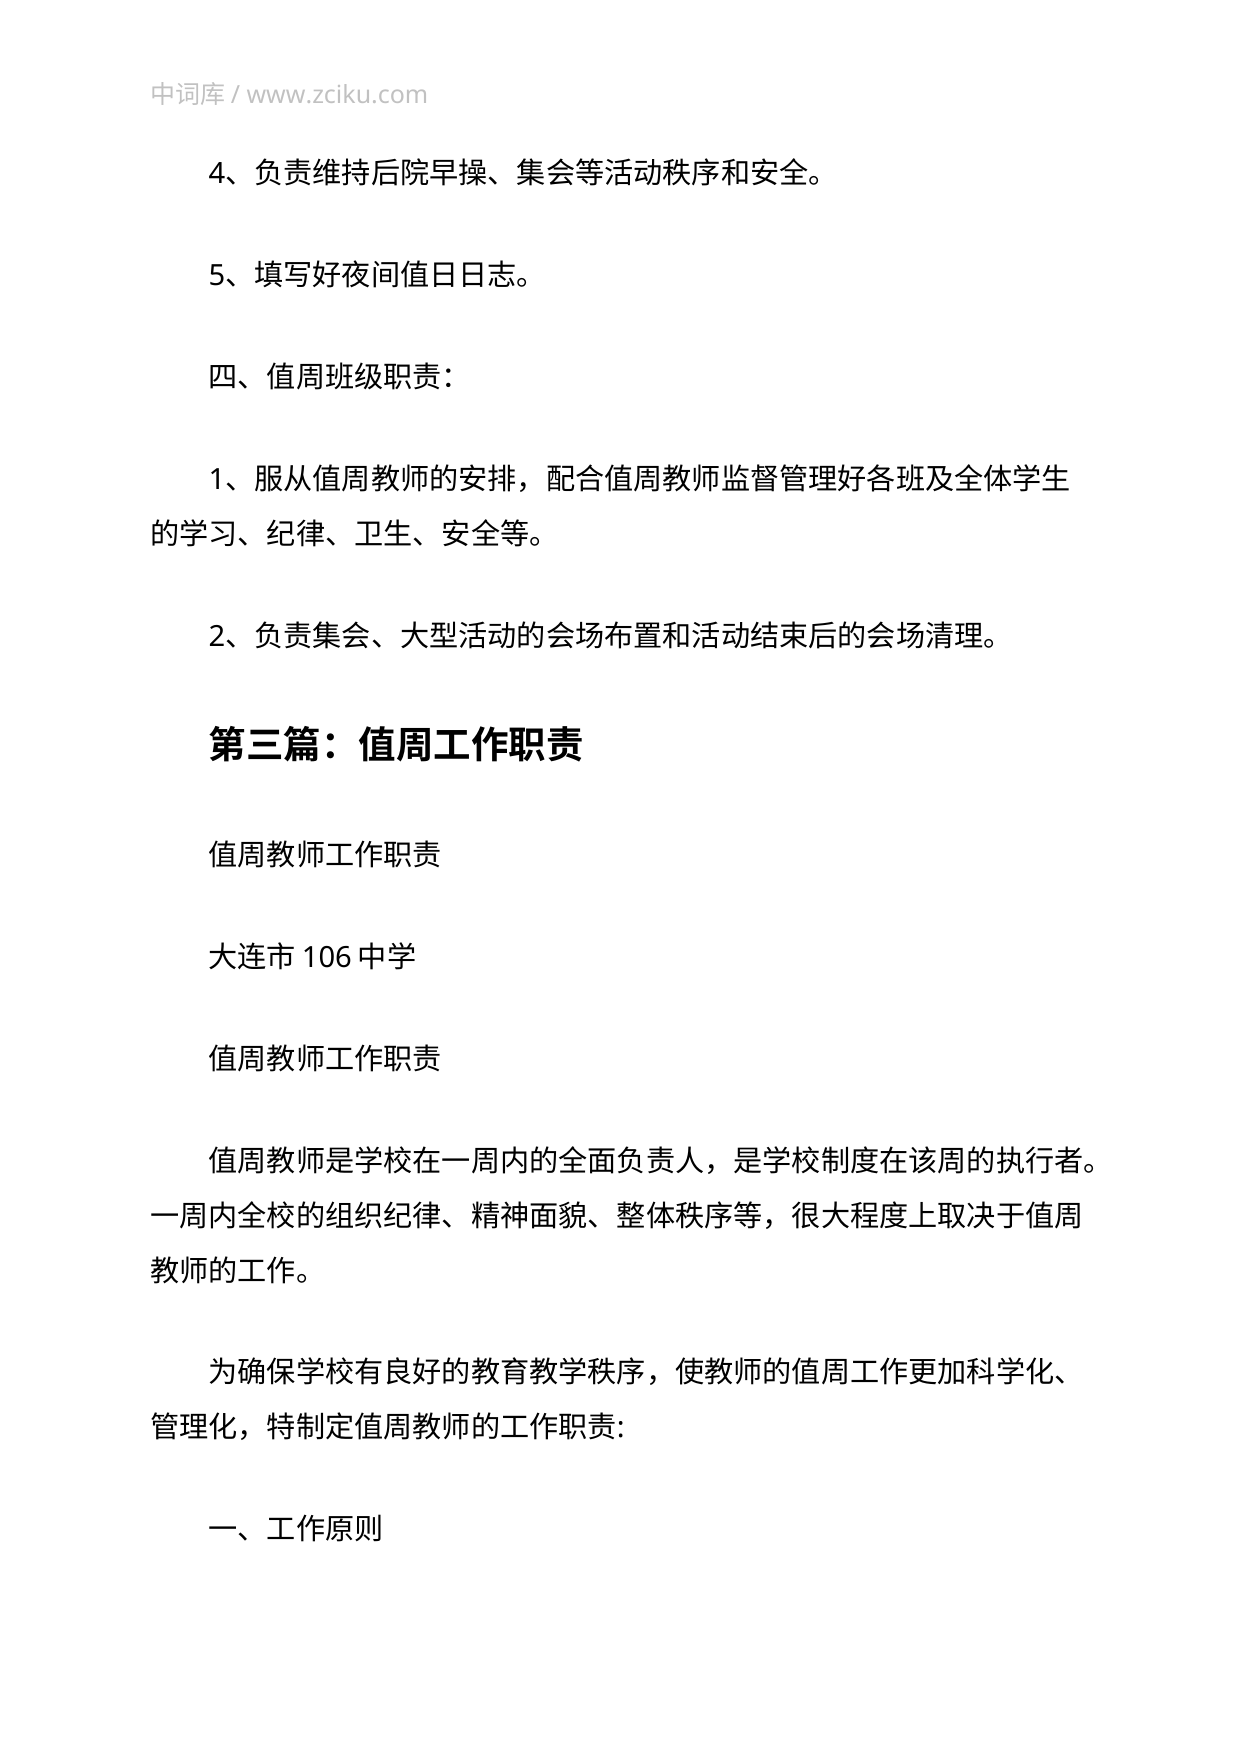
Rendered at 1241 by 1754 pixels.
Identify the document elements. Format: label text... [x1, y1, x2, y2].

text 为确保学校有良好的教育教学秩序，使教师的值周工作更加科学化、管理化，特制定值周教师的工作职责: [150, 1349, 1090, 1446]
text 5、填写好夜间值日日志。 [150, 252, 1090, 294]
text 值周教师工作职责 [150, 832, 1090, 874]
text 一、工作原则 [150, 1506, 1090, 1548]
text 值周教师工作职责 [150, 1036, 1090, 1078]
text 第三篇：值周工作职责 [150, 714, 1090, 769]
text 四、值周班级职责： [150, 354, 1090, 396]
text 大连市106中学 [150, 934, 1090, 976]
text 2、负责集会、大型活动的会场布置和活动结束后的会场清理。 [150, 612, 1090, 655]
text 4、负责维持后院早操、集会等活动秩序和安全。 [150, 150, 1090, 192]
text 1、服从值周教师的安排，配合值周教师监督管理好各班及全体学生的学习、纪律、卫生、安全等。 [150, 456, 1090, 553]
text 值周教师是学校在一周内的全面负责人，是学校制度在该周的执行者。一周内全校的组织纪律、精神面貌、整体秩序等，很大程度上取决于值周教师的工作。 [150, 1137, 1090, 1289]
